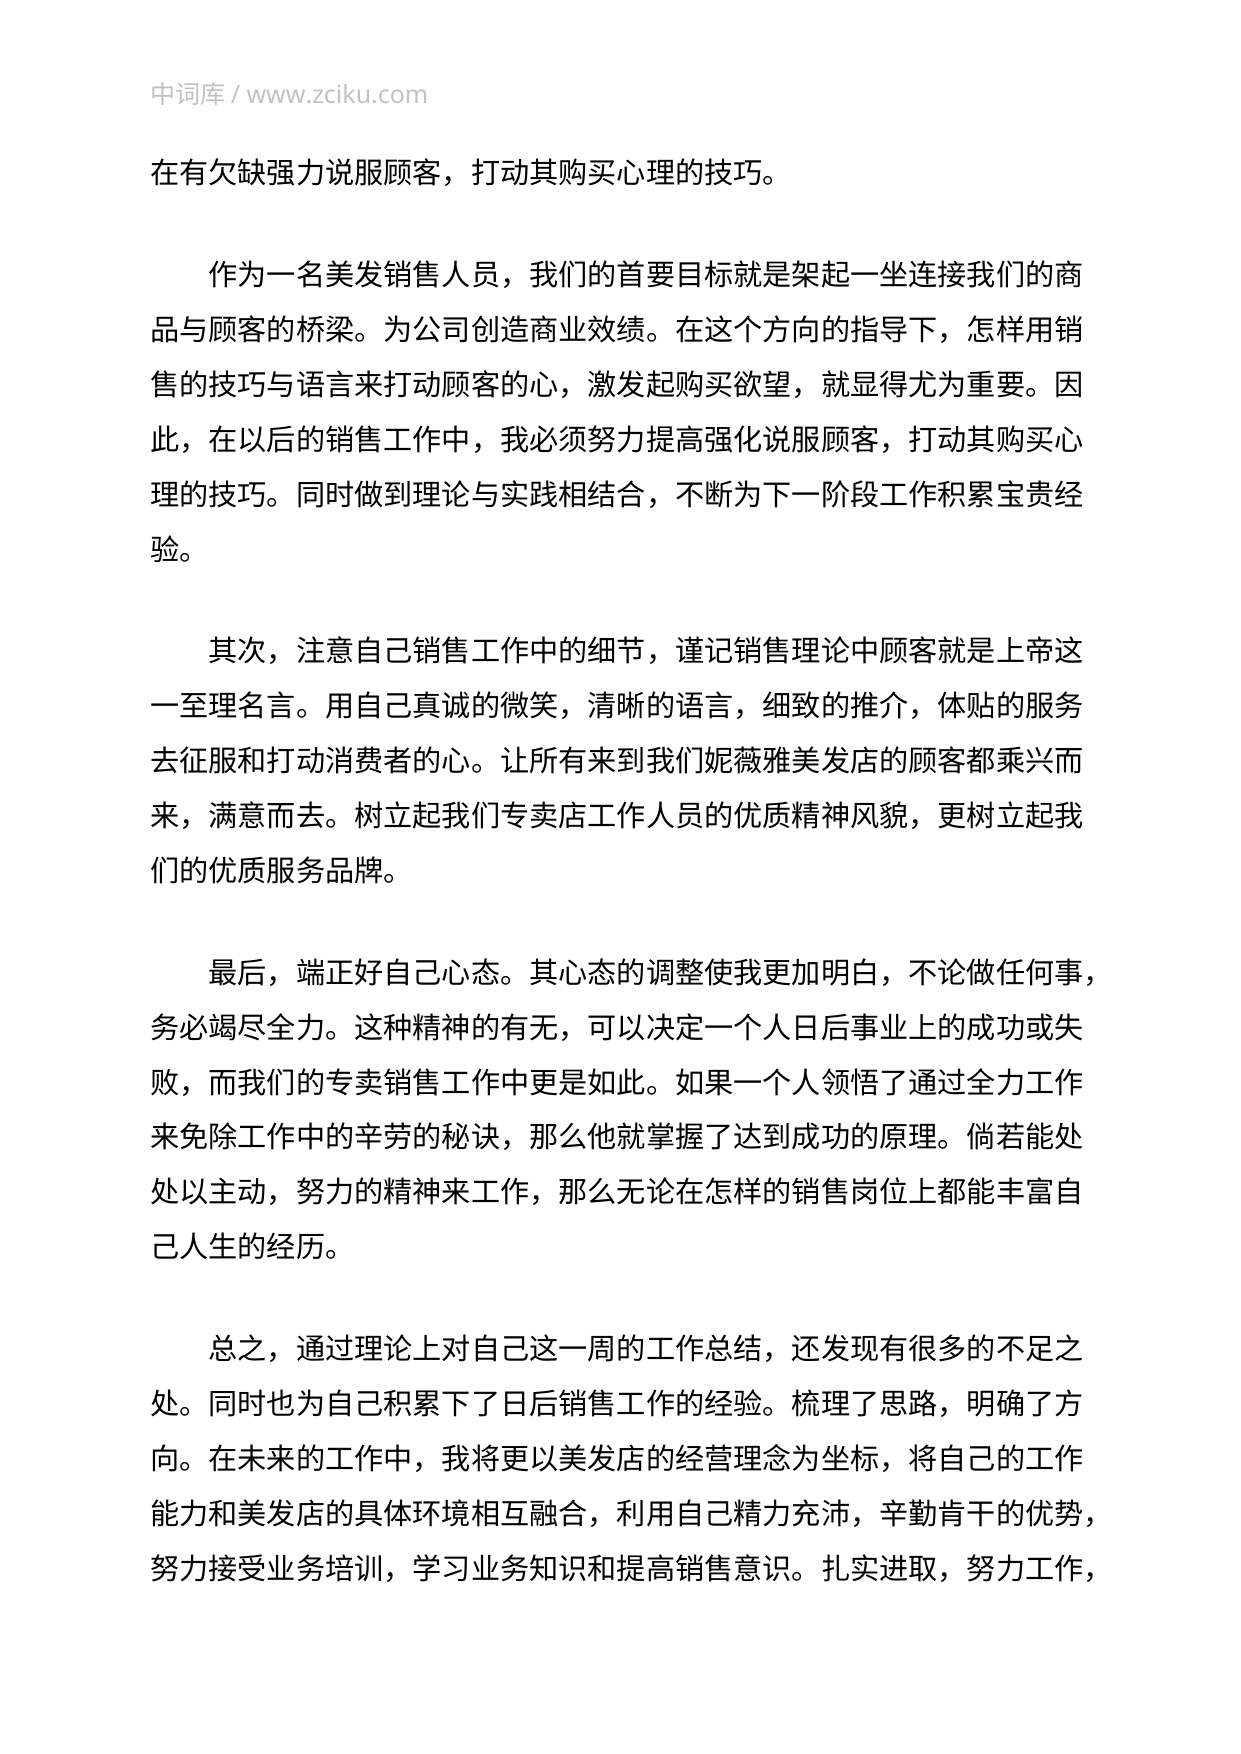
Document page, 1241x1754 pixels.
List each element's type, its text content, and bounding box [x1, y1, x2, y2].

text 最后，端正好自己心态。其心态的调整使我更加明白，不论做任何事，务必竭尽全力。这种精神的有无，可以决定一个人日后事业上的成功或失败，而我们的专卖销售工作中更是如此。如果一个人领悟了通过全力工作来免除工作中的辛劳的秘诀，那么他就掌握了达到成功的原理。倘若能处处以主动，努力的精神来工作，那么无论在怎样的销售岗位上都能丰富自己人生的经历。 [150, 949, 1090, 1266]
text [150, 150, 1090, 192]
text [150, 1326, 1090, 1587]
text 其次，注意自己销售工作中的细节，谨记销售理论中顾客就是上帝这一至理名言。用自己真诚的微笑，清晰的语言，细致的推介，体贴的服务去征服和打动消费者的心。让所有来到我们妮薇雅美发店的顾客都乘兴而来，满意而去。树立起我们专卖店工作人员的优质精神风貌，更树立起我们的优质服务品牌。 [150, 628, 1090, 890]
text 作为一名美发销售人员，我们的首要目标就是架起一坐连接我们的商品与顾客的桥梁。为公司创造商业效绩。在这个方向的指导下，怎样用销售的技巧与语言来打动顾客的心，激发起购买欲望，就显得尤为重要。因此，在以后的销售工作中，我必须努力提高强化说服顾客，打动其购买心理的技巧。同时做到理论与实践相结合，不断为下一阶段工作积累宝贵经验。 [150, 252, 1090, 568]
